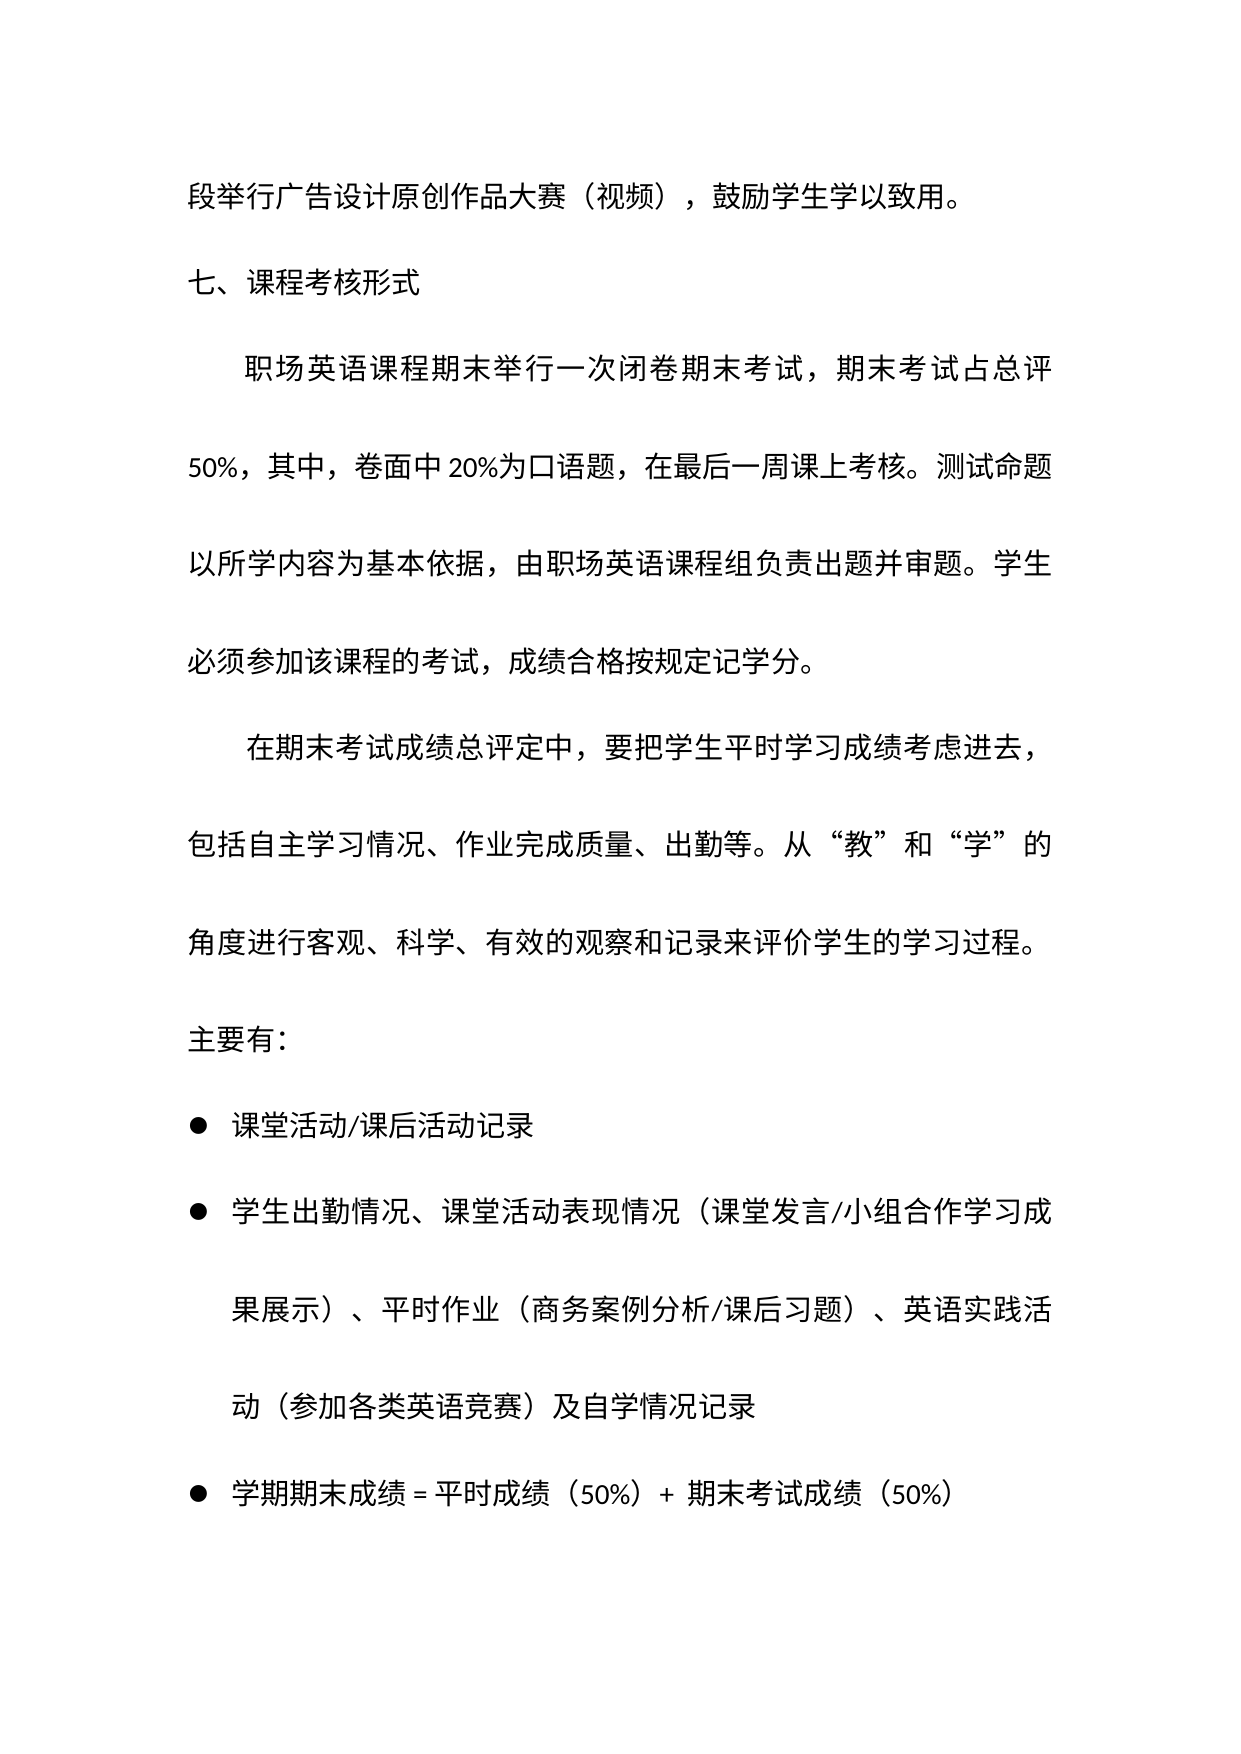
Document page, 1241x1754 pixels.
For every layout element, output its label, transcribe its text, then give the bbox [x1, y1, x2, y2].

text 职场英语课程期末举行一次闭卷期末考试，期末考试占总评50%，其中，卷面中20%为口语题，在最后一周课上考核。测试命题以所学内容为基本依据，由职场英语课程组负责出题并审题。学生必须参加该课程的考试，成绩合格按规定记学分。 [187, 334, 1053, 692]
list 课堂活动/课后活动记录 [187, 1092, 1053, 1157]
text 七、课程考核形式 [187, 248, 1053, 313]
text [187, 162, 1053, 227]
list 学生出勤情况、课堂活动表现情况（课堂发言/小组合作学习成果展示）、平时作业（商务案例分析/课后习题）、英语实践活动（参加各类英语竞赛）及自学情况记录 [187, 1178, 1053, 1438]
list 学期期末成绩 = 平时成绩（50%）+ 期末考试成绩（50%） [187, 1459, 1053, 1524]
text 在期末考试成绩总评定中，要把学生平时学习成绩考虑进去，包括自主学习情况、作业完成质量、出勤等。从“教”和“学”的角度进行客观、科学、有效的观察和记录来评价学生的学习过程。主要有： [187, 713, 1053, 1070]
